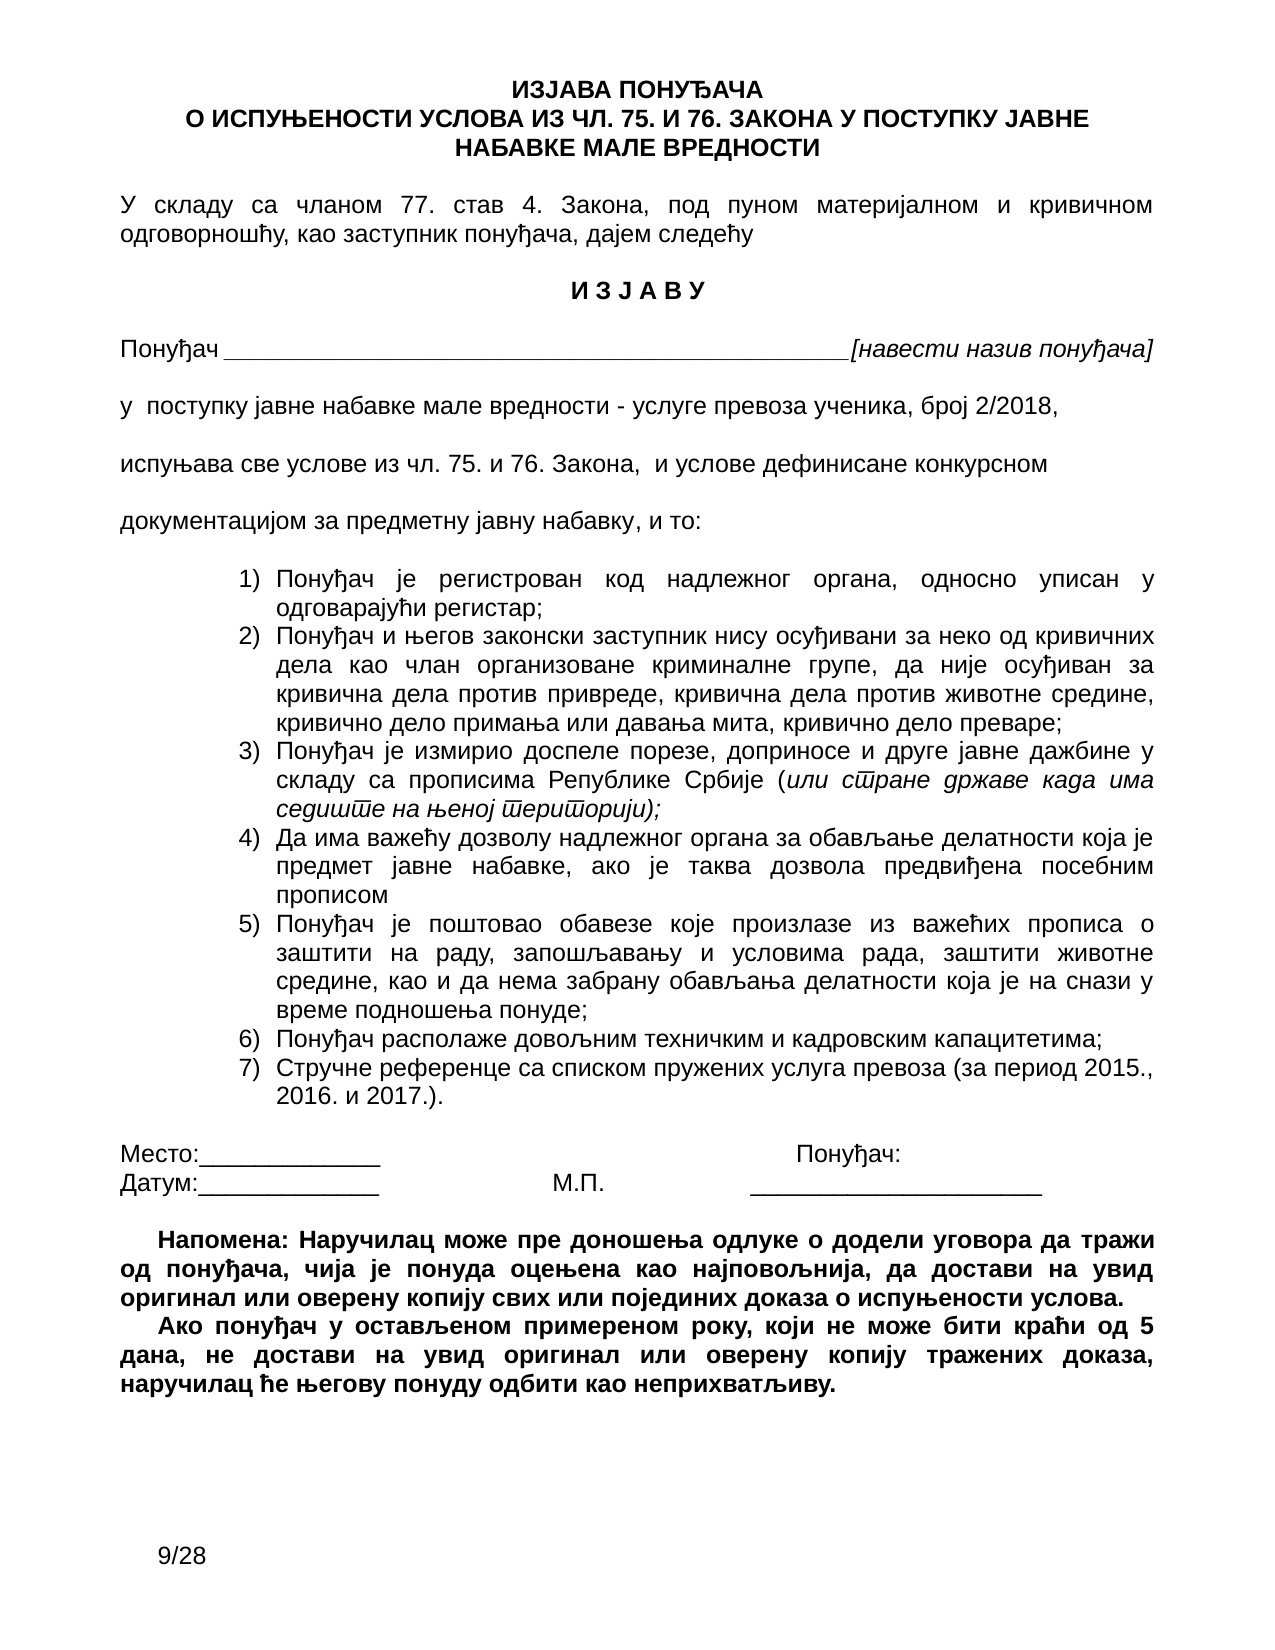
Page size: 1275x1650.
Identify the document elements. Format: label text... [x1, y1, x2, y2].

list Понуђач је измирио доспеле порезе, доприносе и друге јавне дажбине у складу са прописима Републике Србије (или стране државе када има седиште на њеној територији); [238, 736, 1155, 822]
list Да има важећу дозволу надлежног органа за обављање делатности која је предмет јавне набавке, ако је таква дозвола предвиђена посебним прописом [238, 822, 1155, 909]
list Понуђач и његов законски заступник нису осуђивани за неко од кривичних дела као члан организоване криминалне групе, да није осуђиван за кривична дела против привреде, кривична дела против животне средине, кривично дело примања или давања мита, кривично дело преваре; [238, 621, 1155, 736]
list Понуђач је поштовао обавезе које произлазе из важећих прописа о заштити на раду, запошљавању и условима рада, заштити животне средине, као и да нема забрану обављања делатности која је на снази у врeме подношења понудe; [238, 909, 1155, 1024]
list 9/28 [120, 1541, 1155, 1570]
list Стручне референце са списком пружених услуга превоза (за период 2015., 2016. и 2017.). [238, 1052, 1155, 1110]
text ИЗЈАВА ПОНУЂАЧА [120, 75, 1155, 104]
list Понуђач располаже довољним техничким и кадровским капацитетима; [238, 1024, 1155, 1052]
list Понуђач је регистрован код надлежног органа, односно уписан у одговарајући регистар; [238, 564, 1155, 621]
text У складу са чланом 77. став 4. Закона, под пуном материјалном и кривичном одговорношћу, као заступник понуђача, дајем следећу [120, 190, 1155, 247]
text Понуђач _____________________________________________[навести назив понуђача] у поступку јавне набавке мале вредности - услуге превоза ученика, број 2/2018, испуњава све услове из чл. 75. и 76. Закона, и услове дефинисане конкурсном документацијом за предметну јавну набавку, и то: [120, 334, 1155, 535]
text И З Ј А В У [120, 276, 1155, 305]
text Место:_____________ Понуђач: [120, 1139, 1155, 1167]
text О ИСПУЊЕНОСТИ УСЛОВА ИЗ ЧЛ. 75. И 76. ЗАКОНА У ПОСТУПКУ ЈАВНЕ [120, 104, 1155, 132]
text НАБАВКЕ МАЛЕ ВРЕДНОСТИ [120, 132, 1155, 161]
text Датум:_____________ М.П. _____________________ [120, 1167, 1155, 1196]
list Ако понуђач у остављеном примереном року, који не може бити краћи од 5 дана, не достави на увид оригинал или оверену копију тражених доказа, наручилац ће његову понуду одбити као неприхватљиву. [120, 1311, 1155, 1397]
list Напомена: Наручилац може пре доношења одлуке о додели уговора да тражи од понуђача, чија је понуда оцењена као најповољнија, да достави на увид оригинал или оверену копију свих или појединих доказа о испуњености услова. [120, 1225, 1155, 1311]
